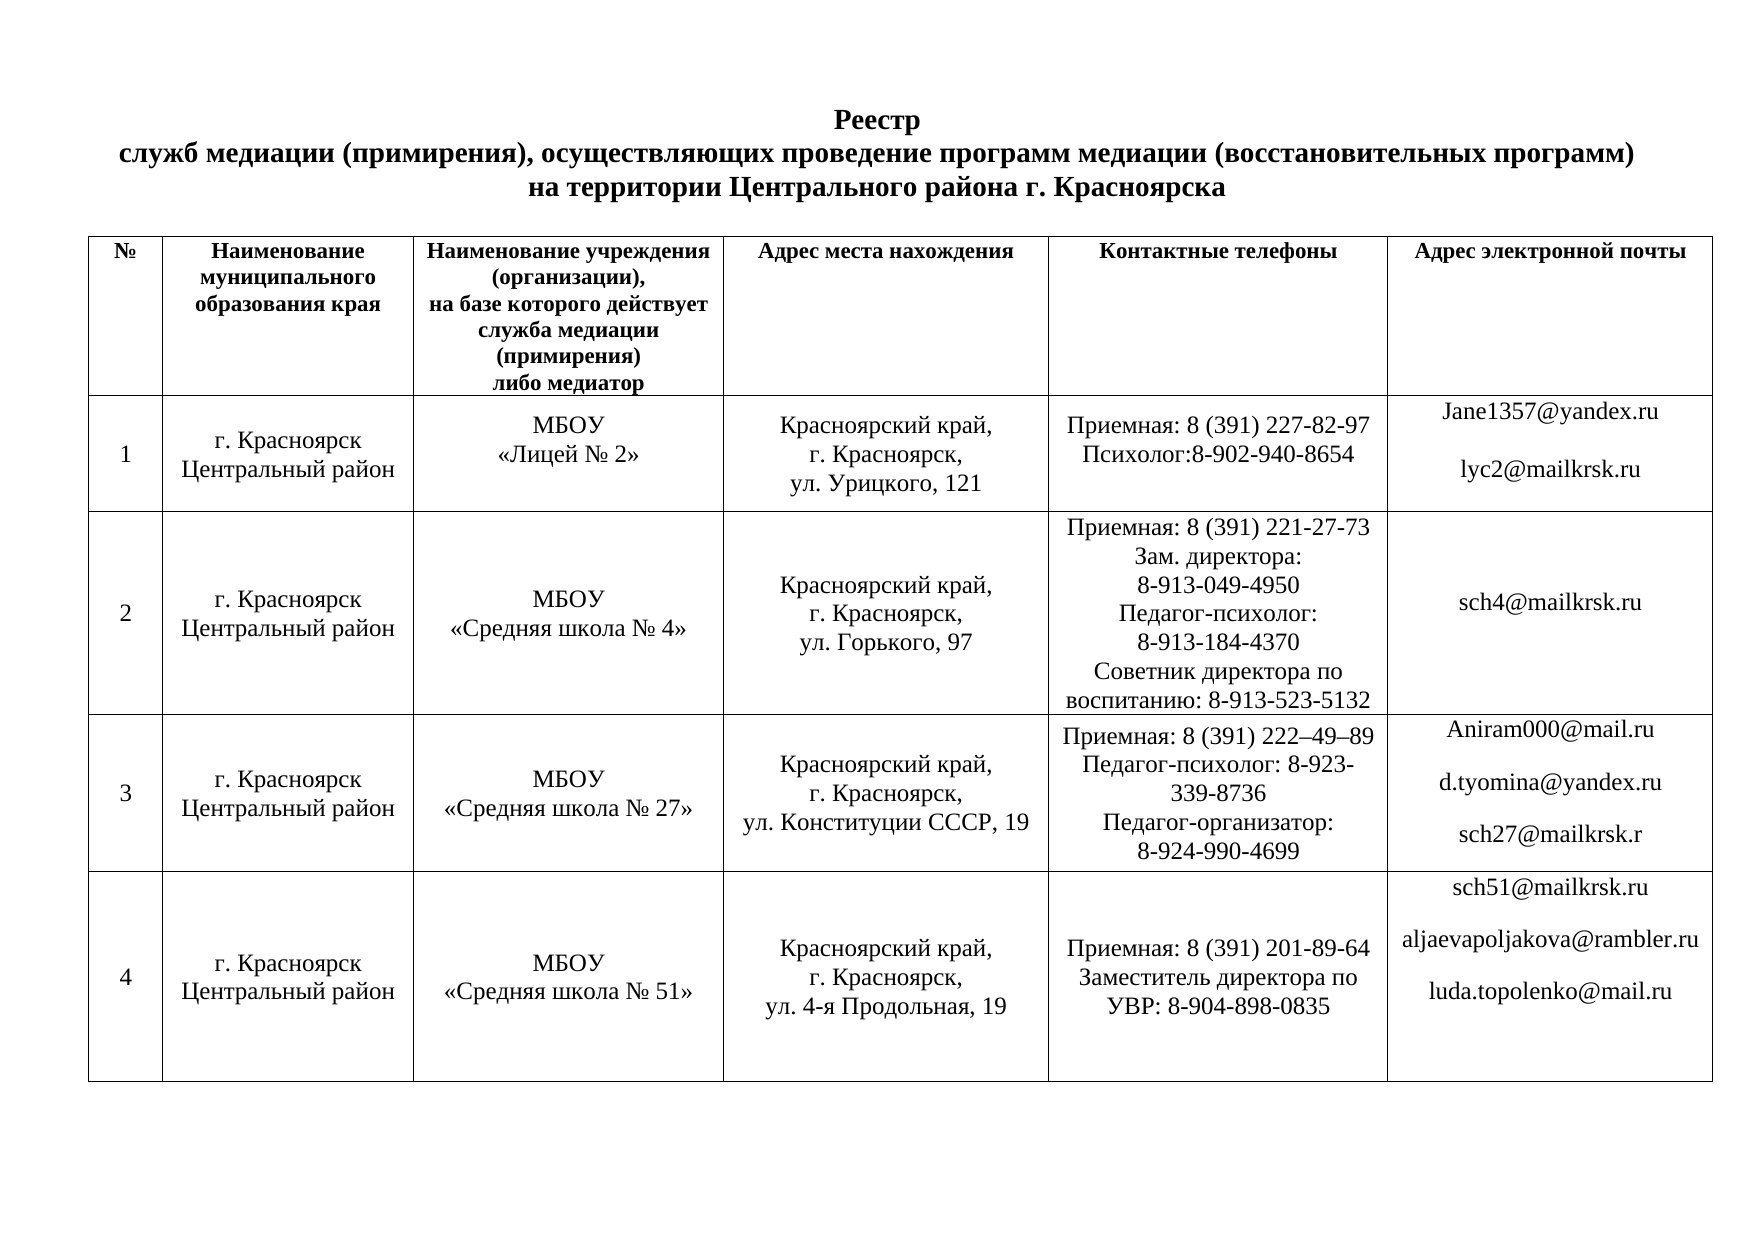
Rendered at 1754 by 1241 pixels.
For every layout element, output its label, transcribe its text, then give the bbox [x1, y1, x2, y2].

table_cell 1 [89, 396, 162, 511]
table_cell Приемная: 8 (391) 201-89-64 Заместитель директора по УВР: 8-904-898-0835 [1049, 872, 1387, 1081]
table_cell 2 [89, 512, 162, 713]
table_cell Красноярский край, г. Красноярск, ул. Конституции СССР, 19 [724, 715, 1048, 871]
table_header Наименование муниципального образования края [163, 237, 413, 395]
table_cell 3 [89, 715, 162, 871]
table_cell Красноярский край, г. Красноярск, ул. 4-я Продольная, 19 [724, 872, 1048, 1081]
table_cell Приемная: 8 (391) 221-27-73 Зам. директора: 8-913-049-4950 Педагог-психолог: 8-913-184-4370 Советник директора по воспитанию: 8-913-523-5132 [1049, 512, 1387, 713]
table_cell г. Красноярск Центральный район [163, 715, 413, 871]
table_cell Jane1357@yandex.ru lyc2@mailkrsk.ru [1388, 396, 1712, 511]
table_cell МБОУ «Лицей № 2» [414, 396, 723, 511]
table_cell Aniram000@mail.ru d.tyomina@yandex.ru sch27@mailkrsk.r [1388, 715, 1712, 871]
table_cell Приемная: 8 (391) 227-82-97 Психолог:8-902-940-8654 [1049, 396, 1387, 511]
table_cell МБОУ «Средняя школа № 27» [414, 715, 723, 871]
table_header Адрес электронной почты [1388, 237, 1712, 395]
text Реестр [118, 102, 1636, 135]
table_header № [89, 237, 162, 395]
table_cell г. Красноярск Центральный район [163, 396, 413, 511]
table_cell г. Красноярск Центральный район [163, 512, 413, 713]
text служб медиации (примирения), осуществляющих проведение программ медиации (восстановительных программ) [118, 135, 1636, 169]
text на территории Центрального района г. Красноярска [118, 169, 1636, 202]
table_header Адрес места нахождения [724, 237, 1048, 395]
table_cell г. Красноярск Центральный район [163, 872, 413, 1081]
table_header Контактные телефоны [1049, 237, 1387, 395]
table_cell Приемная: 8 (391) 222‒49‒89 Педагог-психолог: 8-923-339-8736 Педагог-организатор: 8-924-990-4699 [1049, 715, 1387, 871]
table_cell Красноярский край, г. Красноярск, ул. Горького, 97 [724, 512, 1048, 713]
table_cell sch4@mailkrsk.ru [1388, 512, 1712, 713]
table_cell Красноярский край, г. Красноярск, ул. Урицкого, 121 [724, 396, 1048, 511]
table_cell 4 [89, 872, 162, 1081]
table_header Наименование учреждения (организации), на базе которого действует служба медиации (примирения) либо медиатор [414, 237, 723, 395]
table_cell МБОУ «Средняя школа № 51» [414, 872, 723, 1081]
table_cell МБОУ «Средняя школа № 4» [414, 512, 723, 713]
table_cell sch51@mailkrsk.ru aljaevapoljakova@rambler.ru luda.topolenko@mail.ru [1388, 872, 1712, 1081]
